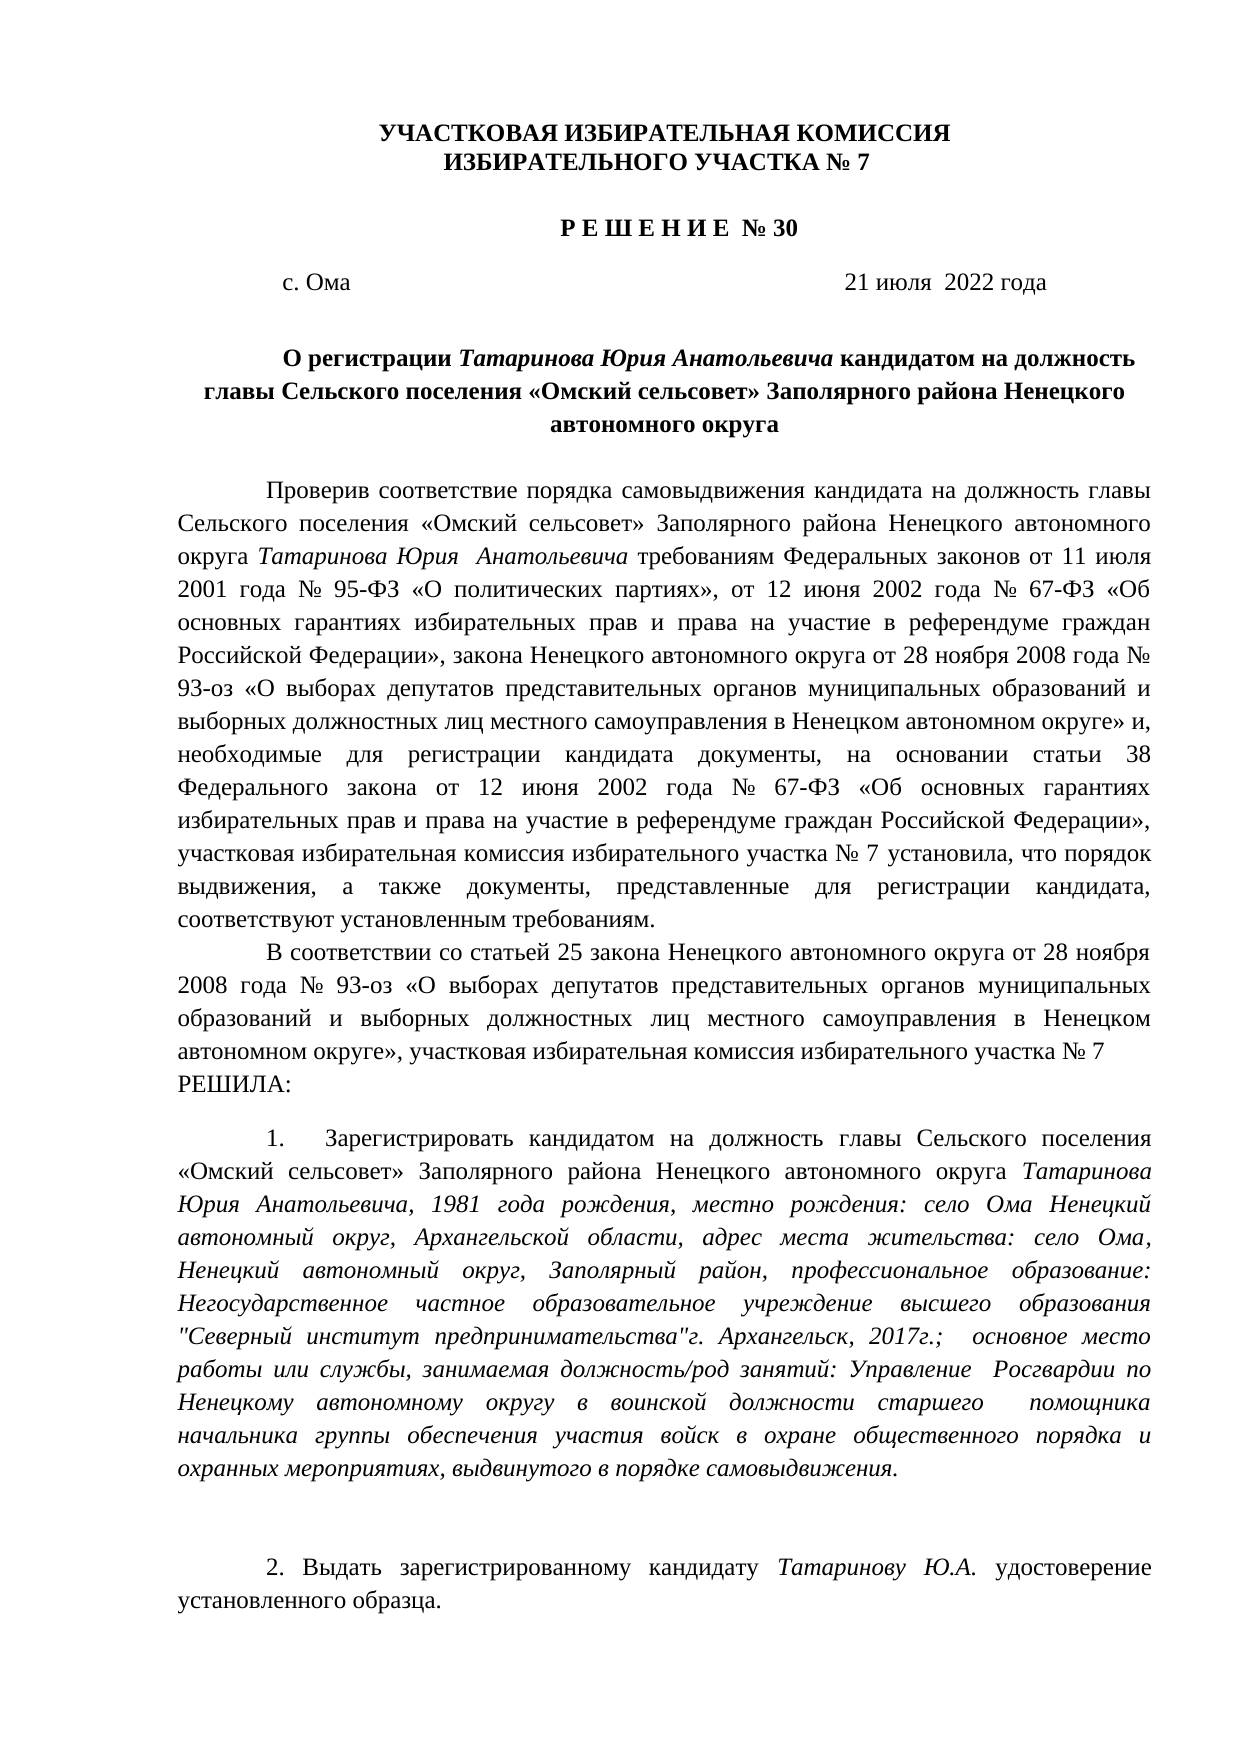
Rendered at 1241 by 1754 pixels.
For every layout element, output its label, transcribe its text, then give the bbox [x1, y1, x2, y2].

text Р Е Ш Е Н И Е № 30 [207, 213, 1152, 242]
text ИЗБИРАТЕЛЬНОГО УЧАСТКА № 7 [177, 147, 1152, 176]
text О регистрации Татаринова Юрия Анатольевича кандидатом на должность главы Сельского поселения «Омский сельсовет» Заполярного района Ненецкого автономного округа [177, 343, 1152, 438]
text УЧАСТКОВАЯ ИЗБИРАТЕЛЬНАЯ КОМИССИЯ [177, 118, 1152, 147]
text РЕШИЛА: [177, 1069, 1152, 1098]
list Зарегистрировать кандидатом на должность главы Сельского поселения «Омский сельсовет» Заполярного района Ненецкого автономного округа Татаринова Юрия Анатольевича, 1981 года рождения, местно рождения: село Ома Ненецкий автономный округ, Архангельской области, адрес места жительства: село Ома, Ненецкий автономный округ, Заполярный район, профессиональное образование: Негосударственное частное образовательное учреждение высшего образования "Северный институт предпринимательства"г. Архангельск, 2017г.; основное место работы или службы, занимаемая должность/род занятий: Управление Росгвардии по Ненецкому автономному округу в воинской должности старшего помощника начальника группы обеспечения участия войск в охране общественного порядка и охранных мероприятиях, выдвинутого в порядке самовыдвижения. [177, 1123, 1152, 1482]
text Проверив соответствие порядка самовыдвижения кандидата на должность главы Сельского поселения «Омский сельсовет» Заполярного района Ненецкого автономного округа Татаринова Юрия Анатольевича требованиям Федеральных законов от 11 июля 2001 года № 95-ФЗ «О политических партиях», от 12 июня 2002 года № 67-ФЗ «Об основных гарантиях избирательных прав и права на участие в референдуме граждан Российской Федерации», закона Ненецкого автономного округа от 28 ноября 2008 года № 93-оз «О выборах депутатов представительных органов муниципальных образований и выборных должностных лиц местного самоуправления в Ненецком автономном округе» и, необходимые для регистрации кандидата документы, на основании статьи 38 Федерального закона от 12 июня 2002 года № 67-ФЗ «Об основных гарантиях избирательных прав и права на участие в референдуме граждан Российской Федерации», участковая избирательная комиссия избирательного участка № 7 установила, что порядок выдвижения, а также документы, представленные для регистрации кандидата, соответствуют установленным требованиям. [177, 475, 1152, 933]
text В соответствии со статьей 25 закона Ненецкого автономного округа от 28 ноября 2008 года № 93-оз «О выборах депутатов представительных органов муниципальных образований и выборных должностных лиц местного самоуправления в Ненецком автономном округе», участковая избирательная комиссия избирательного участка № 7 [177, 937, 1152, 1065]
text с. Ома 21 июля 2022 года [177, 267, 1152, 296]
text 2. Выдать зарегистрированному кандидату Татаринову Ю.А. удостоверение установленного образца. [177, 1552, 1152, 1614]
